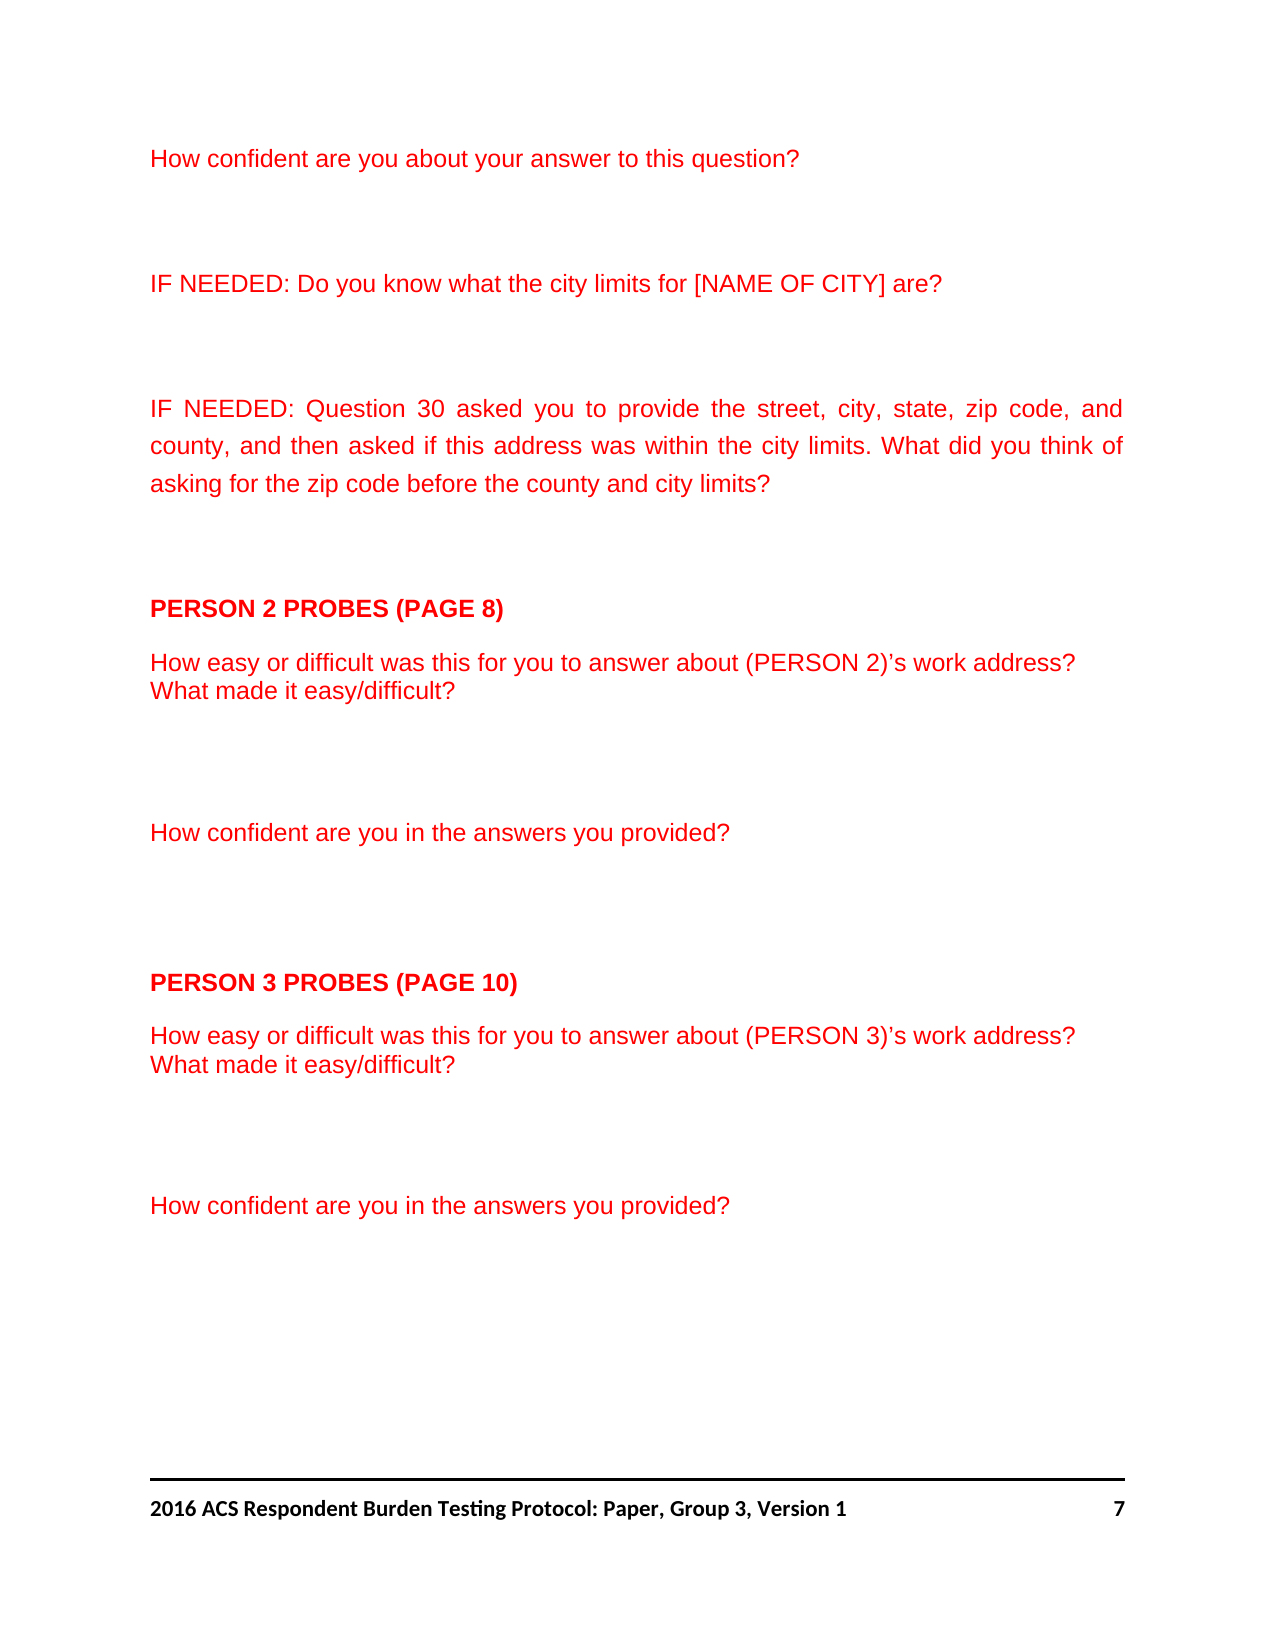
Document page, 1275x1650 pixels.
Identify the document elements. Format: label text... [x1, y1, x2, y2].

text How confident are you about your answer to this question? [150, 135, 1125, 172]
text IF NEEDED: Do you know what the city limits for [NAME OF CITY] are? [150, 260, 1125, 297]
text How confident are you in the answers you provided? [150, 1191, 1125, 1220]
text How confident are you in the answers you provided? [150, 817, 1125, 846]
text How easy or difficult was this for you to answer about (PERSON 3)’s work address? What made it easy/difficult? [150, 1021, 1125, 1079]
text How easy or difficult was this for you to answer about (PERSON 2)’s work address? What made it easy/difficult? [150, 647, 1125, 705]
text PERSON 2 PROBES (PAGE 8) [150, 585, 1125, 622]
text IF NEEDED: Question 30 asked you to provide the street, city, state, zip code, and county, and then asked if this address was within the city limits. What did you think of asking for the zip code before the county and city limits? [150, 385, 1125, 497]
text PERSON 3 PROBES (PAGE 10) [150, 959, 1125, 996]
